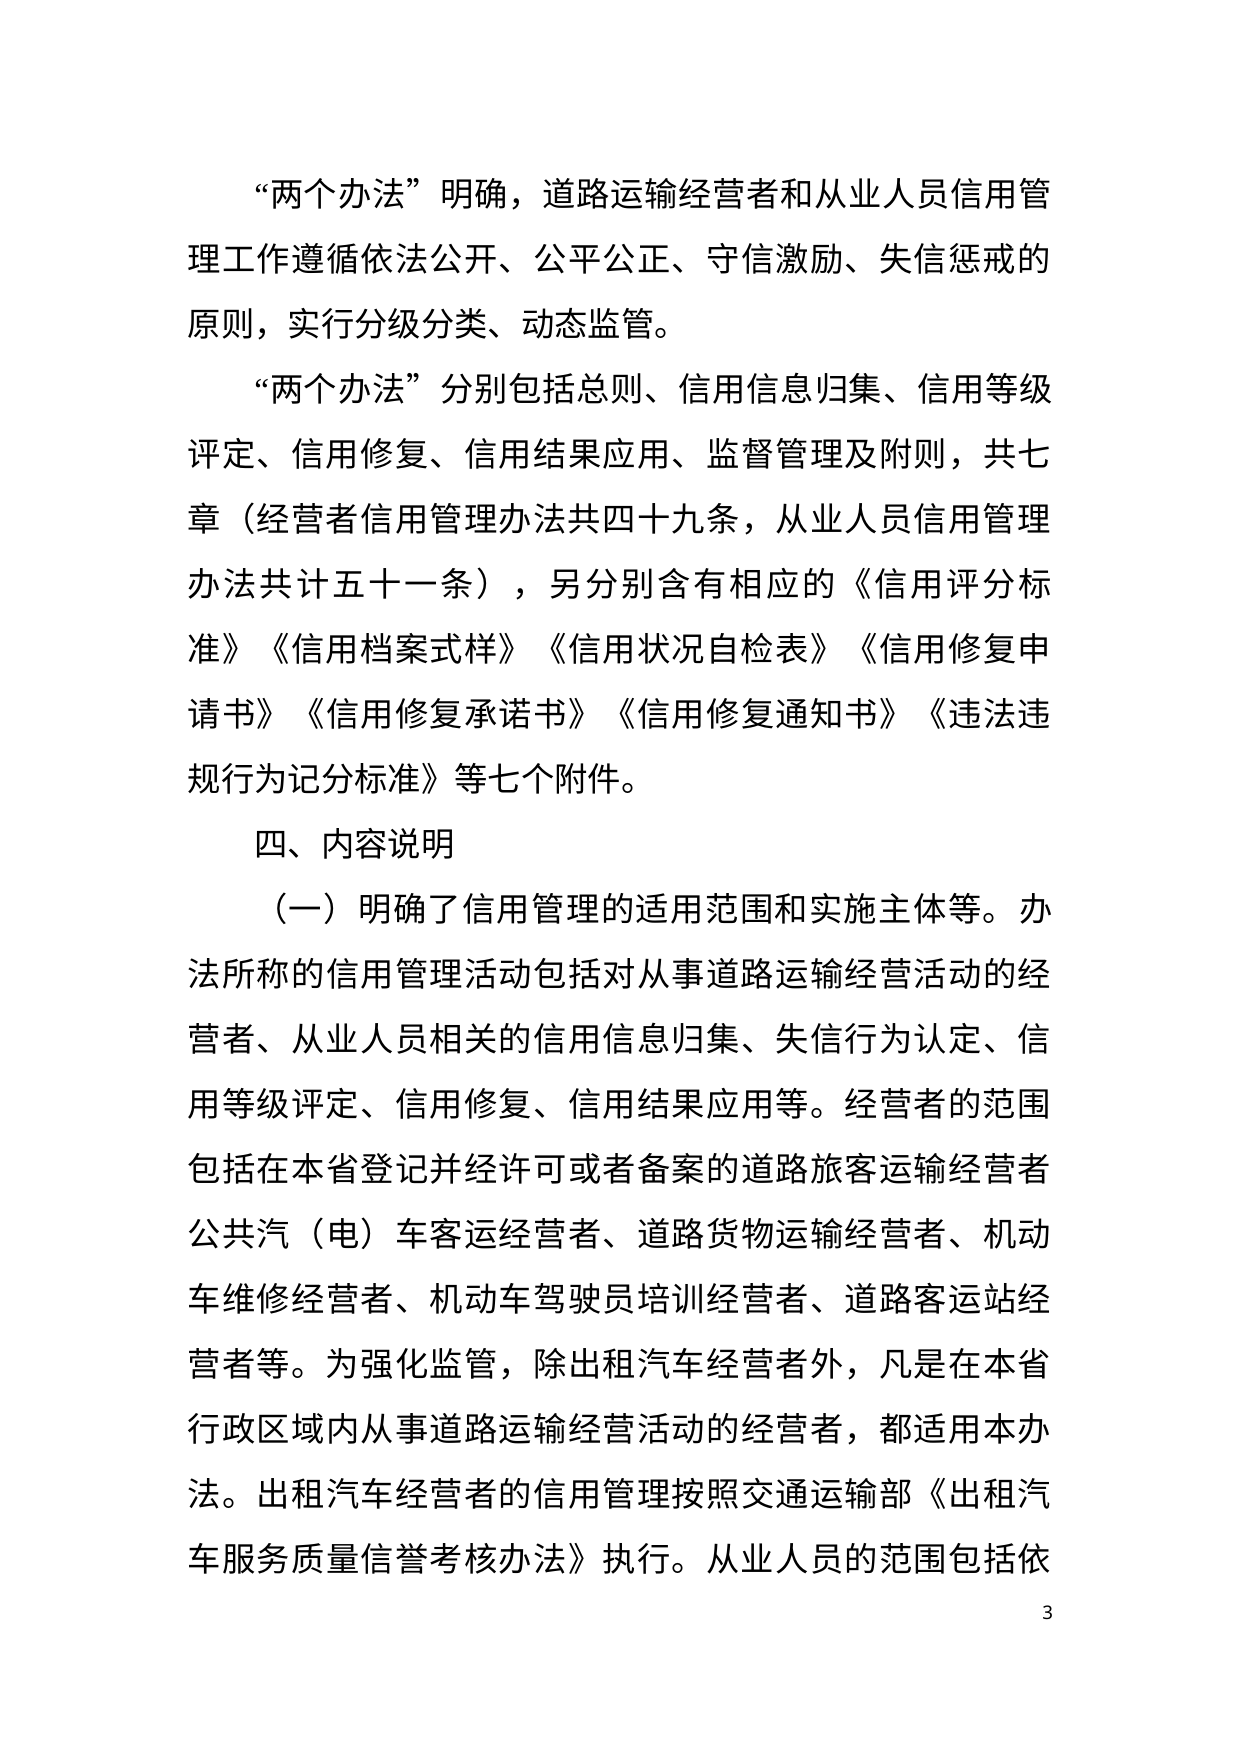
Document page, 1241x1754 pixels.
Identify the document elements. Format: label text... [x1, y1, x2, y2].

text “两个办法”明确，道路运输经营者和从业人员信用管理工作遵循依法公开、公平公正、守信激励、失信惩戒的原则，实行分级分类、动态监管。 [187, 160, 1053, 355]
text 四、内容说明 [187, 810, 1053, 875]
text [187, 875, 1053, 1590]
text “两个办法”分别包括总则、信用信息归集、信用等级评定、信用修复、信用结果应用、监督管理及附则，共七章（经营者信用管理办法共四十九条，从业人员信用管理办法共计五十一条），另分别含有相应的《信用评分标准》《信用档案式样》《信用状况自检表》《信用修复申请书》《信用修复承诺书》《信用修复通知书》《违法违规行为记分标准》等七个附件。 [187, 355, 1053, 810]
